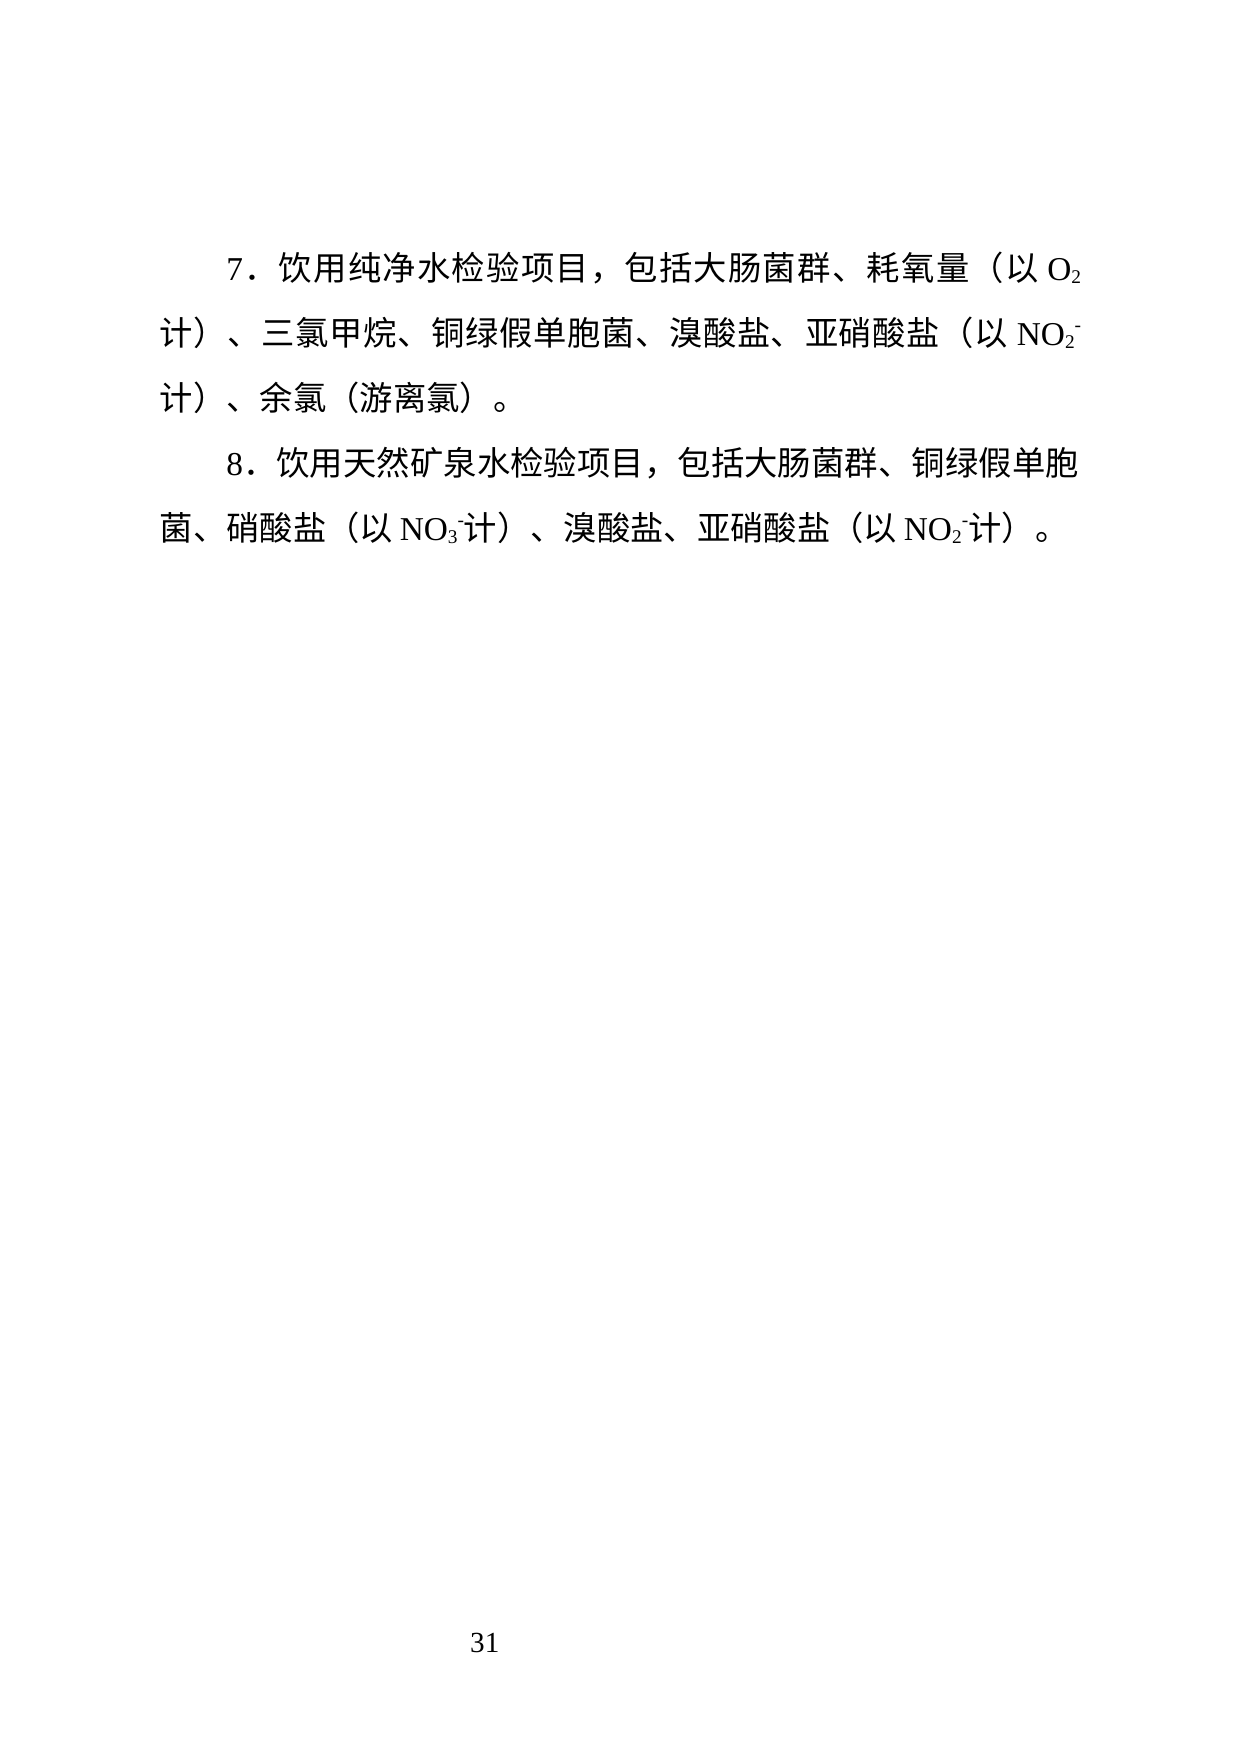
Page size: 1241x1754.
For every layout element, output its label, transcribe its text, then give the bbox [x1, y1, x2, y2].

text 7．饮用纯净水检验项目，包括大肠菌群、耗氧量（以O2计）、三氯甲烷、铜绿假单胞菌、溴酸盐、亚硝酸盐（以NO2-计）、余氯（游离氯）。 [159, 233, 1081, 428]
text 8．饮用天然矿泉水检验项目，包括大肠菌群、铜绿假单胞菌、硝酸盐（以NO3-计）、溴酸盐、亚硝酸盐（以NO2-计）。 [159, 428, 1081, 558]
